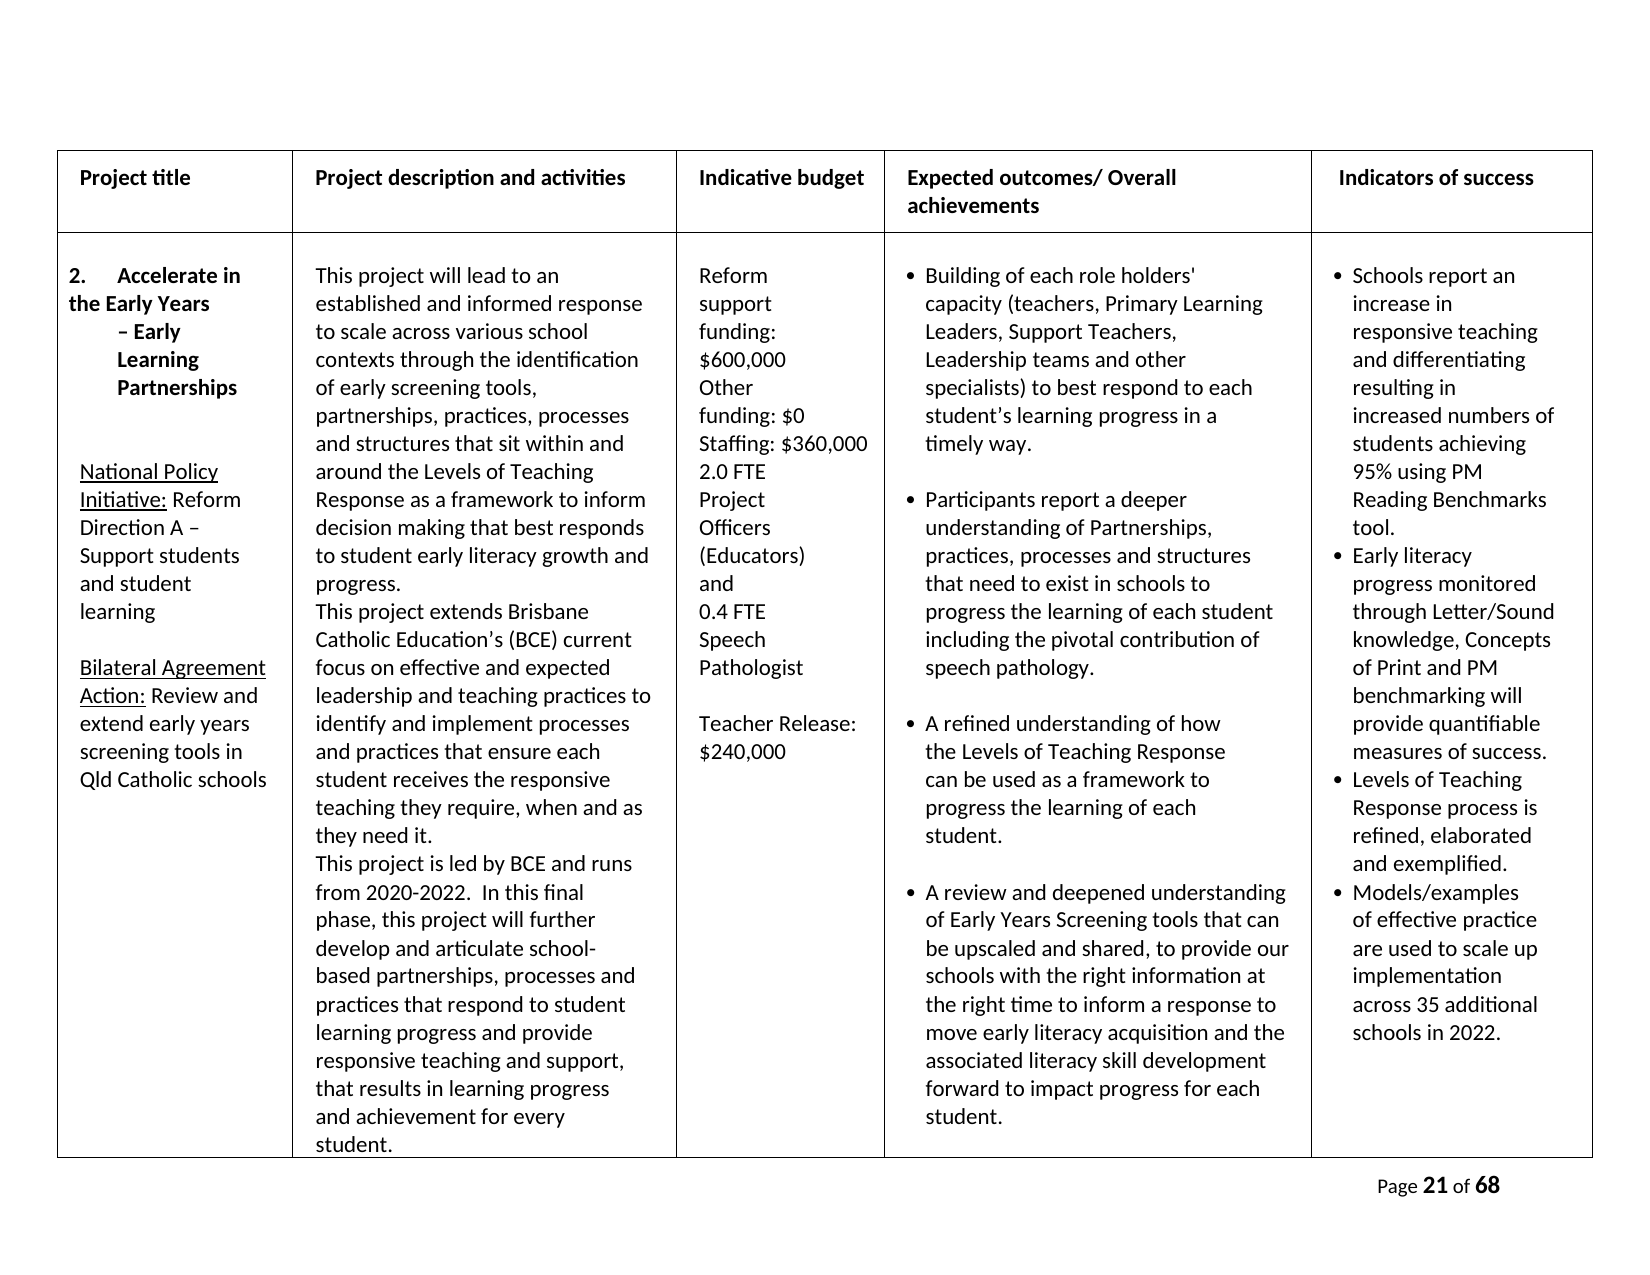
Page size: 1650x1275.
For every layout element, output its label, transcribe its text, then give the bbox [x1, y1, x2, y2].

table_cell This project will lead to an established and informed response to scale across various school contexts through the identification of early screening tools, partnerships, practices, processes and structures that sit within and around the Levels of Teaching Response as a framework to inform decision making that best responds to student early literacy growth and progress. This project extends Brisbane Catholic Education’s (BCE) current focus on effective and expected leadership and teaching practices to identify and implement processes and practices that ensure each student receives the responsive teaching they require, when and as they need it. This project is led by BCE and runs from 2020-2022. In this final phase, this project will further develop and articulate school-based partnerships, processes and practices that respond to student learning progress and provide responsive teaching and support, that results in learning progress and achievement for every student. [293, 233, 676, 1157]
table_header Project title [58, 151, 292, 232]
table_header Indicative budget [677, 151, 884, 232]
table_header Expected outcomes/ Overall achievements [885, 151, 1311, 232]
table_cell Reform support funding: $600,000 Other funding: $0 Staffing: $360,000 2.0 FTE Project Officers (Educators) and 0.4 FTE Speech Pathologist Teacher Release: $240,000 [677, 233, 884, 1157]
table_cell Building of each role holders' capacity (teachers, Primary Learning Leaders, Support Teachers, Leadership teams and other specialists) to best respond to each student’s learning progress in a timely way. Participants report a deeper understanding of Partnerships, practices, processes and structures that need to exist in schools to progress the learning of each student including the pivotal contribution of speech pathology. A refined understanding of how the Levels of Teaching Response can be used as a framework to progress the learning of each student. A review and deepened understanding of Early Years Screening tools that can be upscaled and shared, to provide our schools with the right information at the right time to inform a response to move early literacy acquisition and the associated literacy skill development forward to impact progress for each student. [885, 233, 1311, 1157]
table_cell Schools report an increase in responsive teaching and differentiating resulting in increased numbers of students achieving 95% using PM Reading Benchmarks tool. Early literacy progress monitored through Letter/Sound knowledge, Concepts of Print and PM benchmarking will provide quantifiable measures of success. Levels of Teaching Response process is refined, elaborated and exemplified. Models/examples of effective practice are used to scale up implementation across 35 additional schools in 2022. [1312, 233, 1592, 1157]
table_header Indicators of success [1312, 151, 1592, 232]
table_cell 2. Accelerate in the Early Years – Early Learning Partnerships National Policy Initiative: Reform Direction A – Support students and student learning Bilateral Agreement Action: Review and extend early years screening tools in Qld Catholic schools [58, 233, 292, 1157]
table_header Project description and activities [293, 151, 676, 232]
